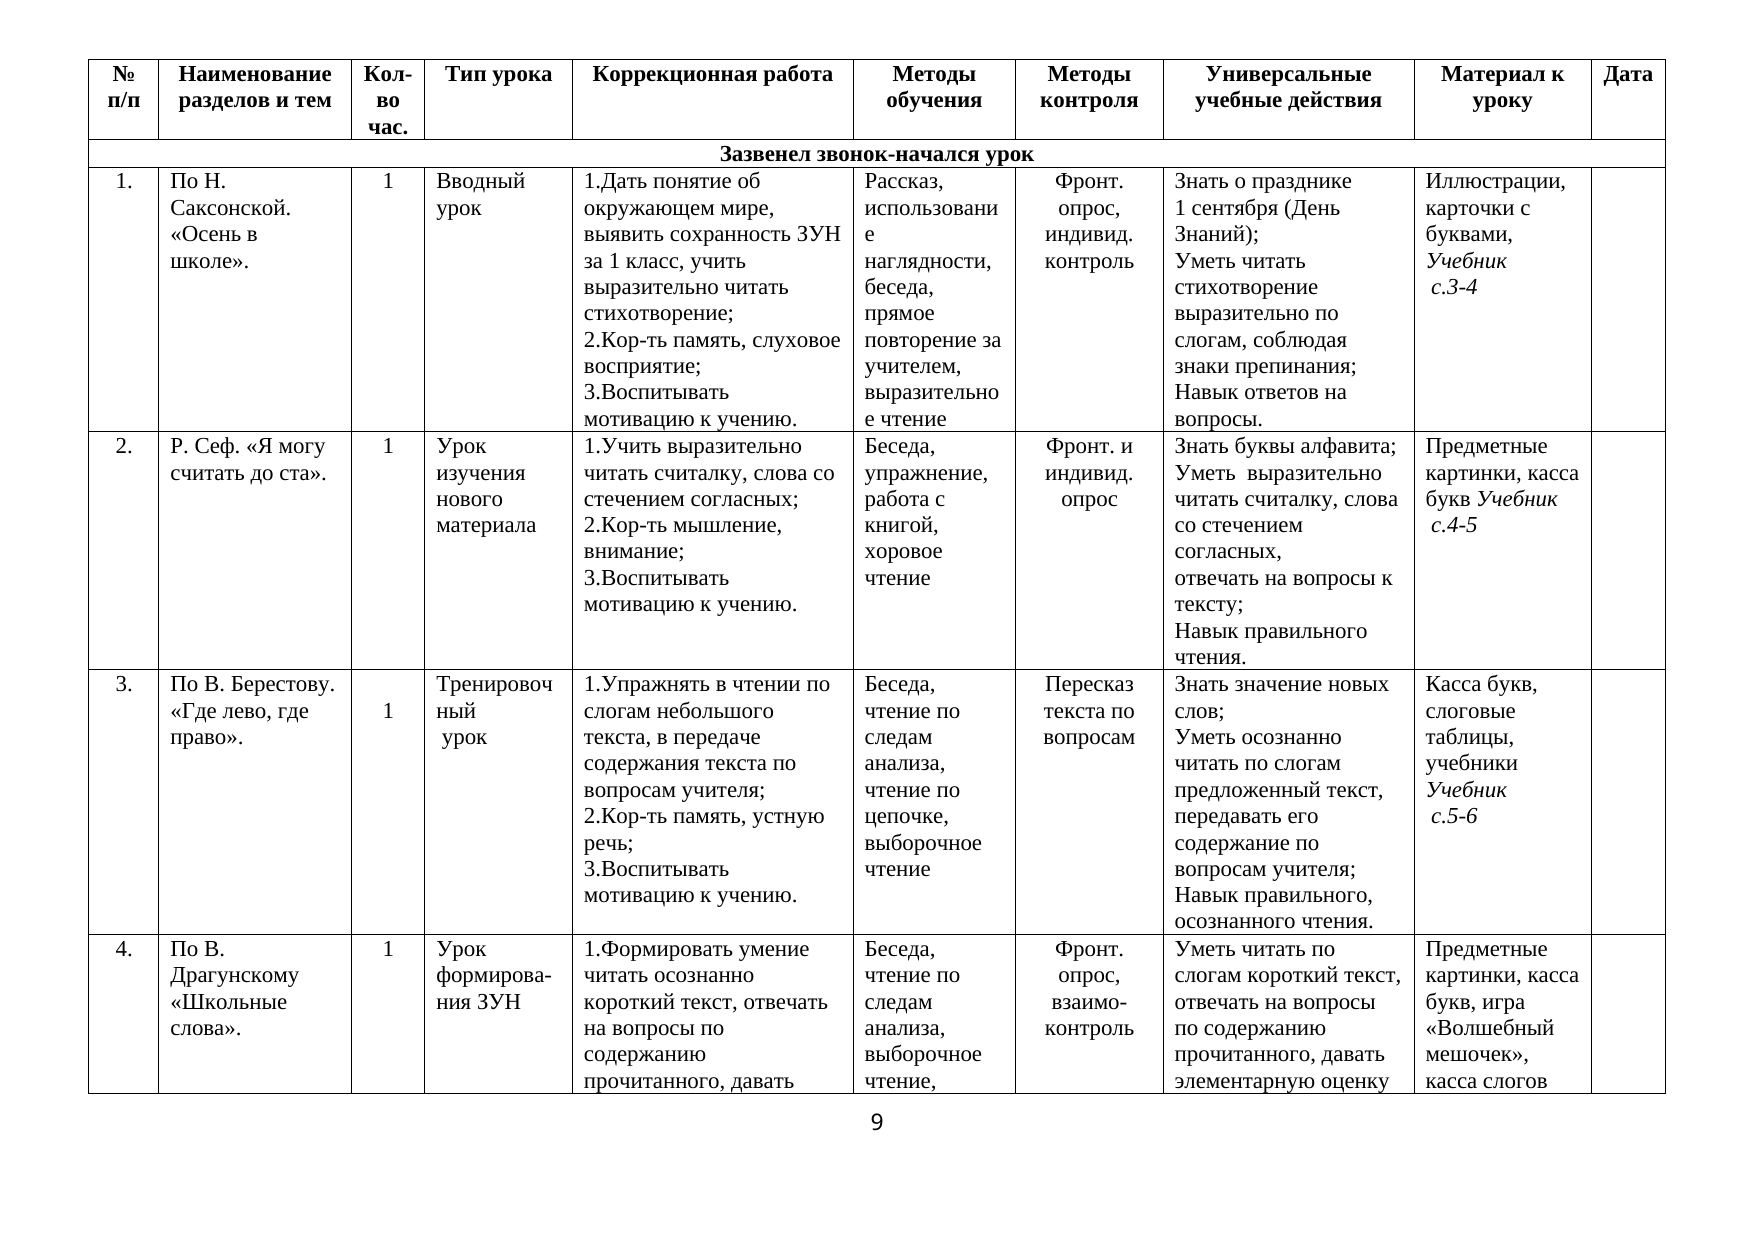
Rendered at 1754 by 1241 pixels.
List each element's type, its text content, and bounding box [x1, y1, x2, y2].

table_cell 1.Учить выразительно читать считалку, слова со стечением согласных; 2.Кор-ть мышление, внимание; 3.Воспитывать мотивацию к учению. [573, 432, 853, 669]
table_cell 1. [89, 168, 158, 431]
table_cell Фронт. опрос, индивид. контроль [1016, 168, 1163, 431]
table_cell Беседа, чтение по следам анализа, чтение по цепочке, выборочное чтение [854, 670, 1015, 934]
table_cell 4. [89, 935, 158, 1093]
table_cell 2. [89, 432, 158, 669]
table_cell Касса букв, слоговые таблицы, учебники Учебник с.5-6 [1415, 670, 1591, 934]
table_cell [573, 935, 853, 1093]
table_cell По Н. Саксонской. «Осень в школе». [159, 168, 351, 431]
table_cell Знать о празднике 1 сентября (День Знаний); Уметь читать стихотворение выразительно по слогам, соблюдая знаки препинания; Навык ответов на вопросы. [1164, 168, 1414, 431]
table_cell Урок изучения нового материала [425, 432, 572, 669]
table_cell Р. Сеф. «Я могу считать до ста». [159, 432, 351, 669]
table_cell Рассказ, использование наглядности, беседа, прямое повторение за учителем, выразительное чтение [854, 168, 1015, 431]
table_cell 1.Дать понятие об окружающем мире, выявить сохранность ЗУН за 1 класс, учить выразительно читать стихотворение; 2.Кор-ть память, слуховое восприятие; 3.Воспитывать мотивацию к учению. [573, 168, 853, 431]
table_cell 1 [352, 670, 424, 934]
table_cell [1592, 935, 1665, 1093]
table_header Наименование разделов и тем [159, 60, 351, 139]
table_cell По В. Берестову. «Где лево, где право». [159, 670, 351, 934]
table_header Кол-во час. [352, 60, 424, 139]
table_cell Предметные картинки, касса букв Учебник с.4-5 [1415, 432, 1591, 669]
table_cell [1592, 670, 1665, 934]
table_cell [1016, 935, 1163, 1093]
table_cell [1415, 935, 1591, 1093]
table_header Методы обучения [854, 60, 1015, 139]
table_header Дата [1592, 60, 1665, 139]
table_cell [1592, 168, 1665, 431]
table_cell [1592, 432, 1665, 669]
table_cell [854, 935, 1015, 1093]
table_cell 1.Упражнять в чтении по слогам небольшого текста, в передаче содержания текста по вопросам учителя; 2.Кор-ть память, устную речь; 3.Воспитывать мотивацию к учению. [573, 670, 853, 934]
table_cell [1164, 935, 1414, 1093]
table_cell Знать значение новых слов; Уметь осознанно читать по слогам предложенный текст, передавать его содержание по вопросам учителя; Навык правильного, осознанного чтения. [1164, 670, 1414, 934]
table_cell Тренировочный урок [425, 670, 572, 934]
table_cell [425, 935, 572, 1093]
table_cell Зазвенел звонок-начался урок [89, 140, 1665, 167]
table_header Коррекционная работа [573, 60, 853, 139]
table_cell Иллюстрации, карточки с буквами, Учебник с.3-4 [1415, 168, 1591, 431]
table_header Универсальные учебные действия [1164, 60, 1414, 139]
table_cell 1 [352, 432, 424, 669]
table_header Материал к уроку [1415, 60, 1591, 139]
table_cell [159, 935, 351, 1093]
table_cell 1 [352, 935, 424, 1093]
table_cell 1 [352, 168, 424, 431]
table_cell Вводный урок [425, 168, 572, 431]
table_header Тип урока [425, 60, 572, 139]
table_cell Знать буквы алфавита; Уметь выразительно читать считалку, слова со стечением согласных, отвечать на вопросы к тексту; Навык правильного чтения. [1164, 432, 1414, 669]
table_cell Пересказ текста по вопросам [1016, 670, 1163, 934]
table_header Методы контроля [1016, 60, 1163, 139]
table_cell Фронт. и индивид. опрос [1016, 432, 1163, 669]
table_cell 3. [89, 670, 158, 934]
table_header № п/п [89, 60, 158, 139]
table_cell Беседа, упражнение, работа с книгой, хоровое чтение [854, 432, 1015, 669]
